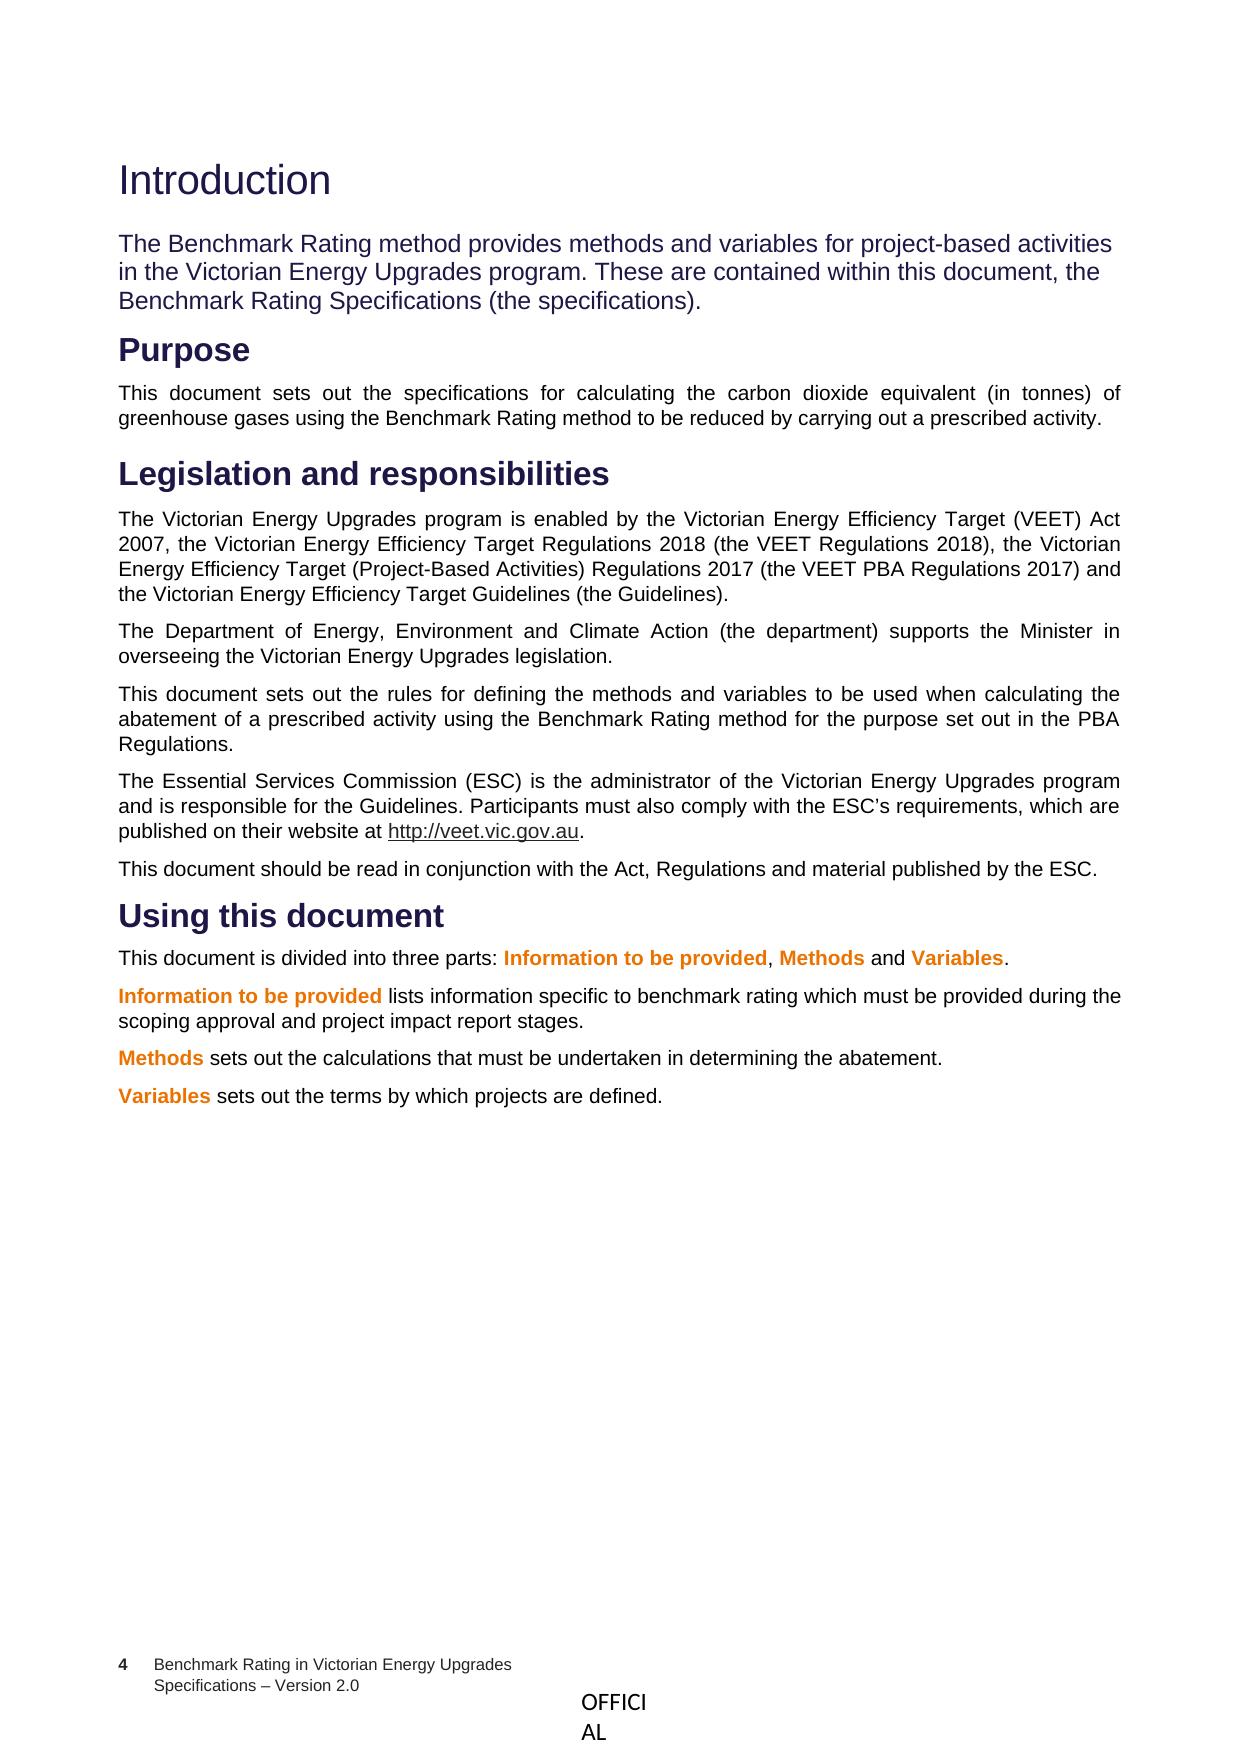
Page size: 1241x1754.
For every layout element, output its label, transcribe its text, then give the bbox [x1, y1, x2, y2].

text The Benchmark Rating method provides methods and variables for project-based activities in the Victorian Energy Upgrades program. These are contained within this document, the Benchmark Rating Specifications (the specifications). [118, 228, 1122, 315]
subtitle Purpose [118, 340, 1122, 367]
subtitle Introduction [118, 156, 1122, 203]
text The Essential Services Commission (ESC) is the administrator of the Victorian Energy Upgrades program and is responsible for the Guidelines. Participants must also comply with the ESC’s requirements, which are published on their website at http://veet.vic.gov.au. [118, 768, 1122, 843]
text The Victorian Energy Upgrades program is enabled by the Victorian Energy Efficiency Target (VEET) Act 2007, the Victorian Energy Efficiency Target Regulations 2018 (the VEET Regulations 2018), the Victorian Energy Efficiency Target (Project-Based Activities) Regulations 2017 (the VEET PBA Regulations 2017) and the Victorian Energy Efficiency Target Guidelines (the Guidelines). [118, 505, 1122, 605]
subtitle Using this document [118, 905, 1122, 932]
text Variables sets out the terms by which projects are defined. [118, 1082, 1122, 1107]
text This document should be read in conjunction with the Act, Regulations and material published by the ESC. [118, 855, 1122, 880]
text This document is divided into three parts: Information to be provided, Methods and Variables. [118, 945, 1122, 970]
text Information to be provided lists information specific to benchmark rating which must be provided during the scoping approval and project impact report stages. [118, 982, 1122, 1032]
text This document sets out the specifications for calculating the carbon dioxide equivalent (in tonnes) of greenhouse gases using the Benchmark Rating method to be reduced by carrying out a prescribed activity. [118, 379, 1122, 429]
text Methods sets out the calculations that must be undertaken in determining the abatement. [118, 1045, 1122, 1070]
text This document sets out the rules for defining the methods and variables to be used when calculating the abatement of a prescribed activity using the Benchmark Rating method for the purpose set out in the PBA Regulations. [118, 680, 1122, 755]
subtitle Legislation and responsibilities [118, 454, 1122, 493]
text The Department of Energy, Environment and Climate Action (the department) supports the Minister in overseeing the Victorian Energy Upgrades legislation. [118, 618, 1122, 668]
